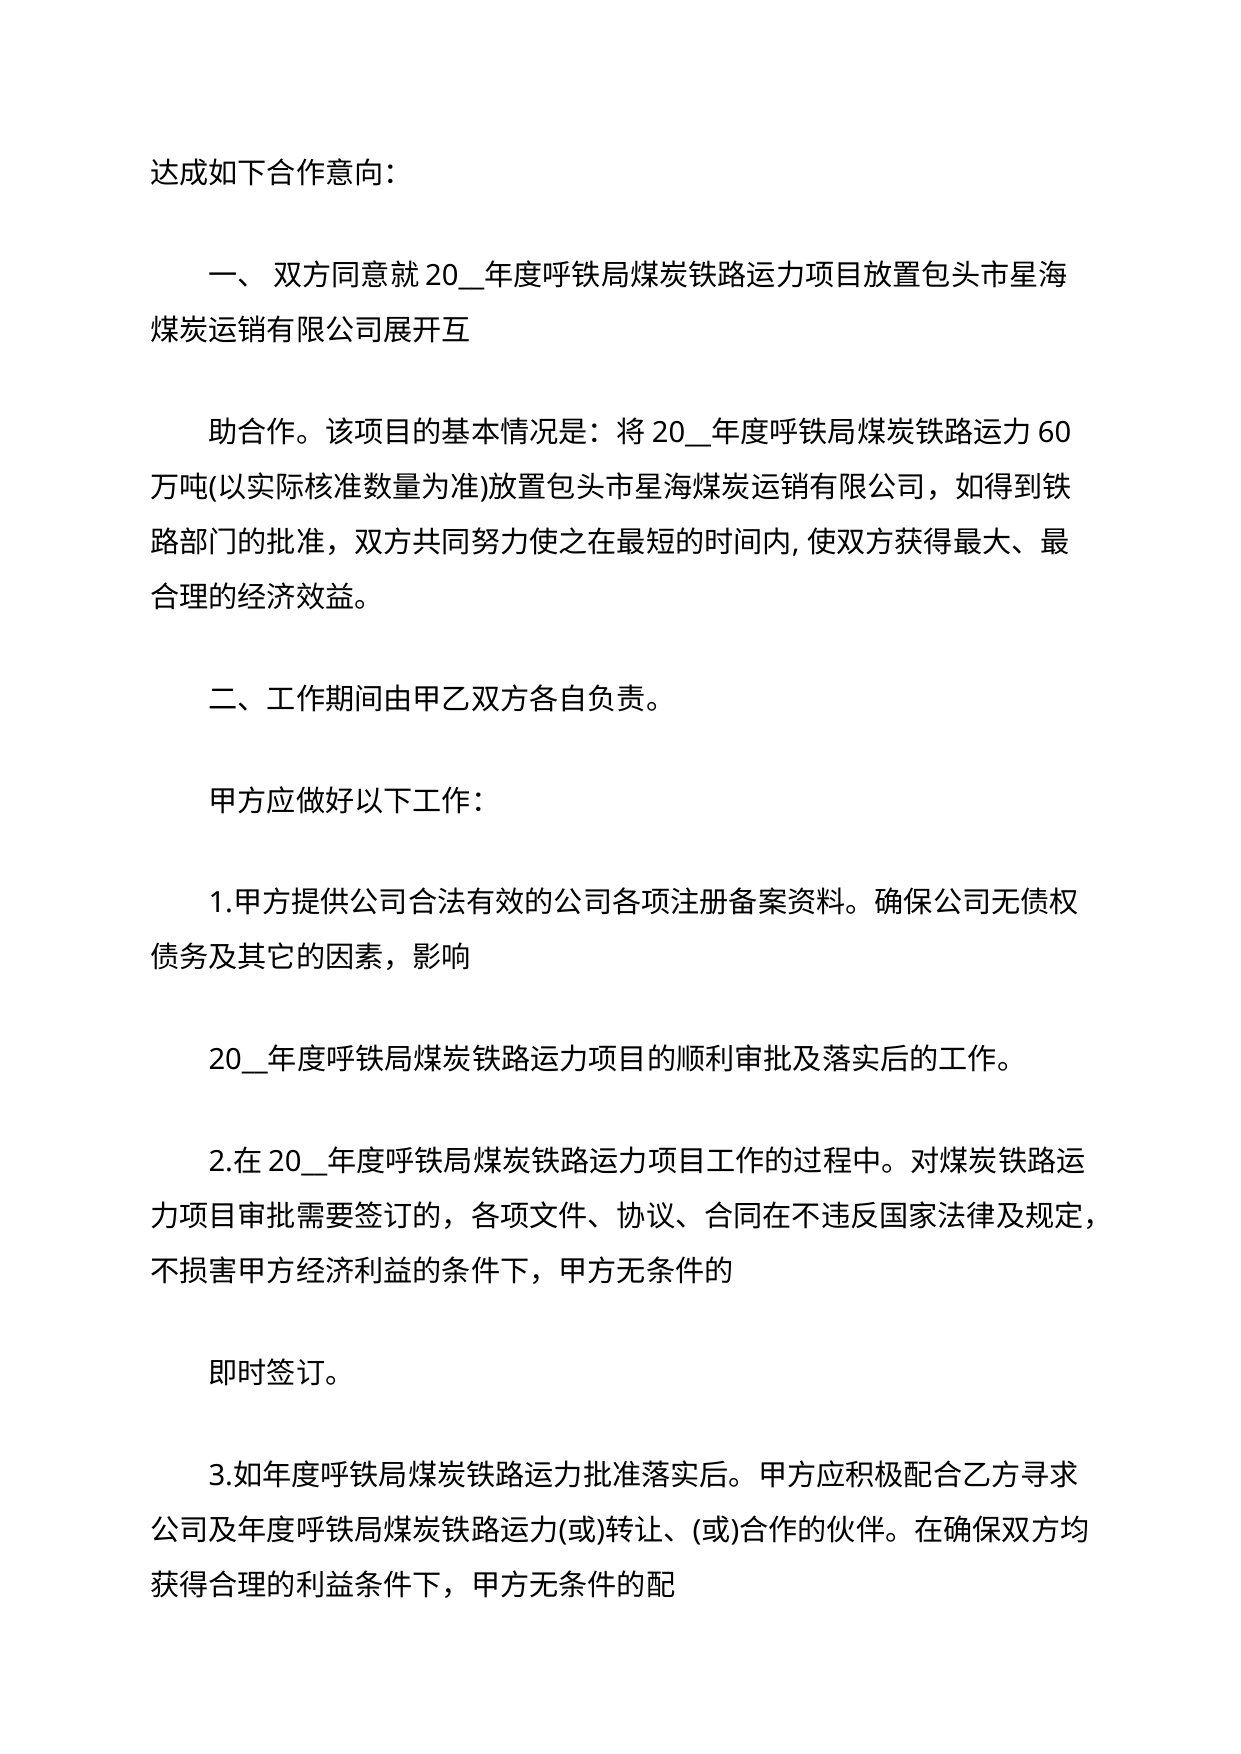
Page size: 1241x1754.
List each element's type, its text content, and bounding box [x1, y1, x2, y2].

text 二、工作期间由甲乙双方各自负责。 [150, 675, 1090, 718]
text 2.在20__年度呼铁局煤炭铁路运力项目工作的过程中。对煤炭铁路运力项目审批需要签订的，各项文件、协议、合同在不违反国家法律及规定，不损害甲方经济利益的条件下，甲方无条件的 [150, 1138, 1090, 1290]
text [150, 150, 1090, 192]
text 甲方应做好以下工作： [150, 777, 1090, 819]
text 助合作。该项目的基本情况是：将20__年度呼铁局煤炭铁路运力60万吨(以实际核准数量为准)放置包头市星海煤炭运销有限公司，如得到铁路部门的批准，双方共同努力使之在最短的时间内, 使双方获得最大、最合理的经济效益。 [150, 408, 1090, 616]
text 即时签订。 [150, 1349, 1090, 1392]
text 一、 双方同意就20__年度呼铁局煤炭铁路运力项目放置包头市星海煤炭运销有限公司展开互 [150, 252, 1090, 349]
text 3.如年度呼铁局煤炭铁路运力批准落实后。甲方应积极配合乙方寻求公司及年度呼铁局煤炭铁路运力(或)转让、(或)合作的伙伴。在确保双方均获得合理的利益条件下，甲方无条件的配 [150, 1451, 1090, 1603]
text 1.甲方提供公司合法有效的公司各项注册备案资料。确保公司无债权债务及其它的因素，影响 [150, 879, 1090, 976]
text 20__年度呼铁局煤炭铁路运力项目的顺利审批及落实后的工作。 [150, 1036, 1090, 1078]
